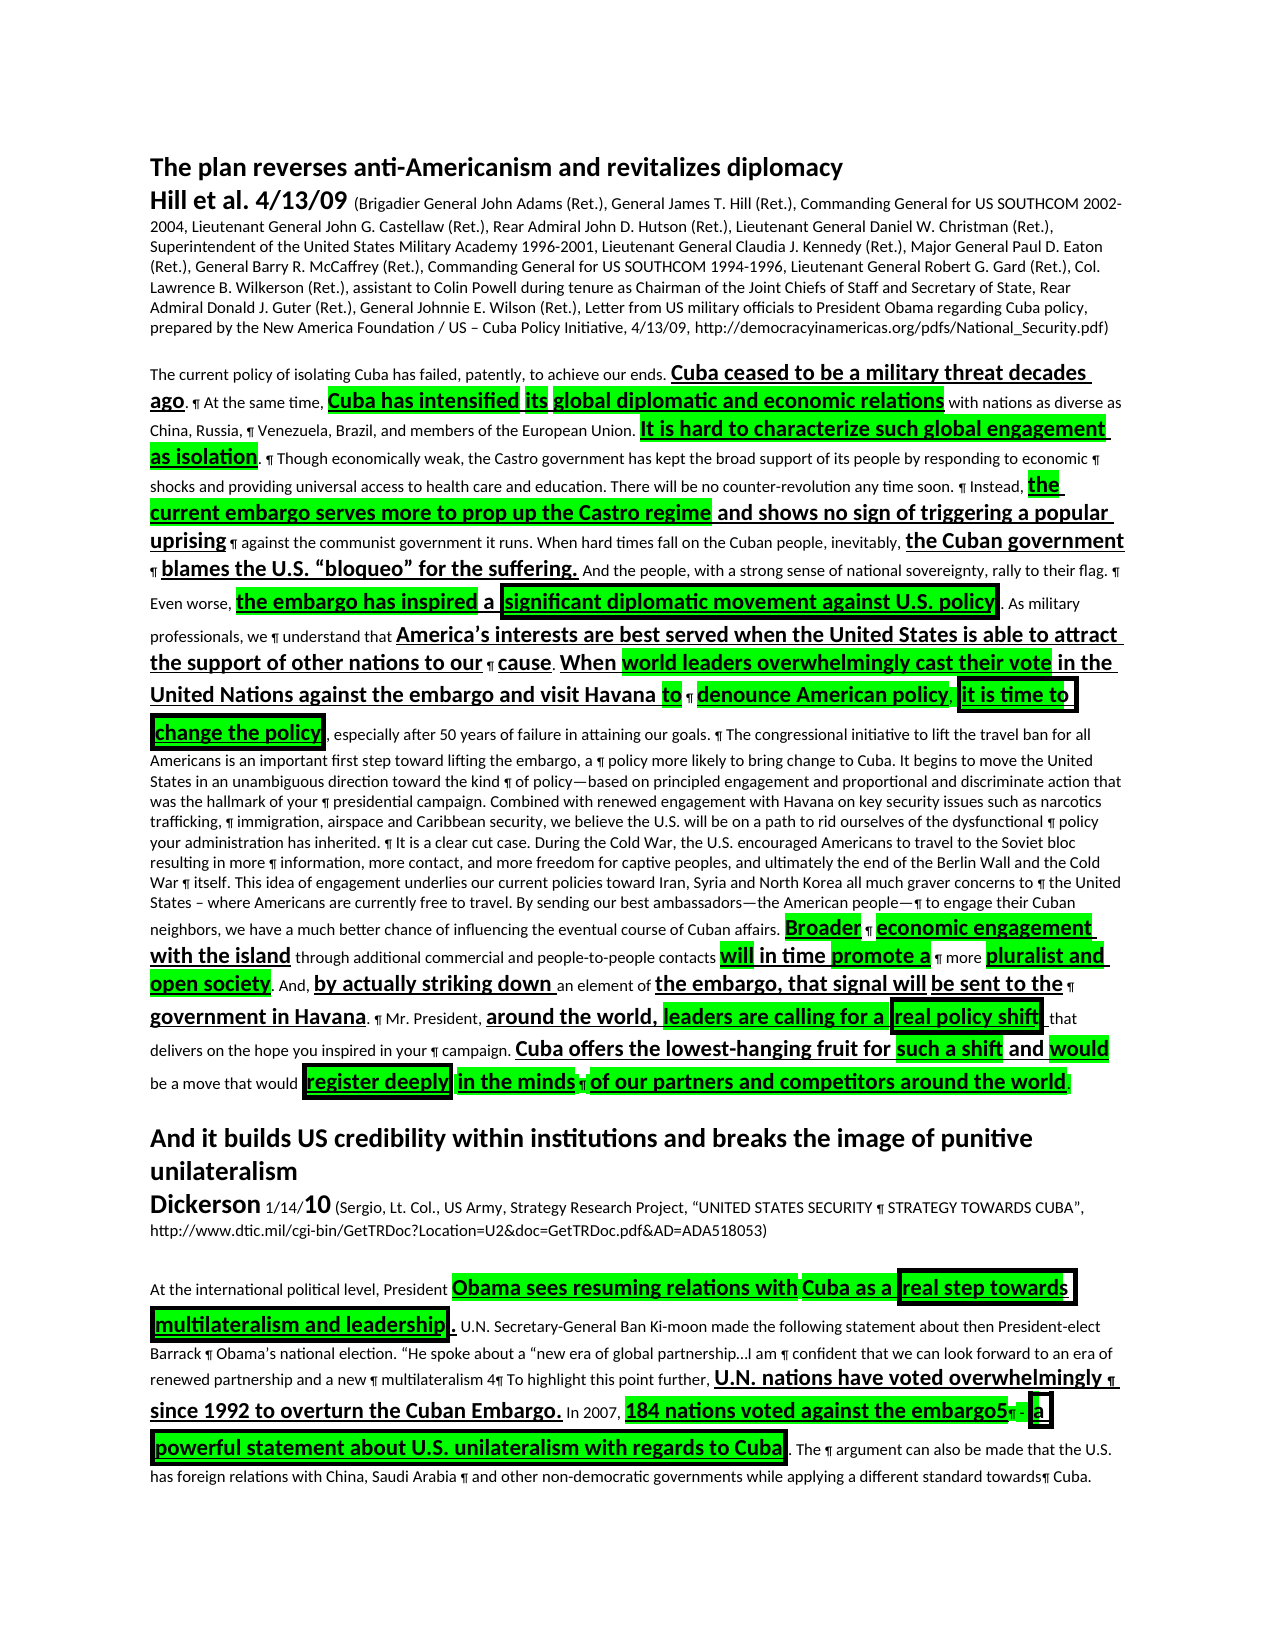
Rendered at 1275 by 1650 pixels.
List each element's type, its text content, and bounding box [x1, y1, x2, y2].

subtitle The plan reverses anti-Americanism and revitalizes diplomacy [150, 150, 1125, 183]
text The current policy of isolating Cuba has failed, patently, to achieve our ends. Cuba ceased to be a military threat decades ago. ¶ At the same time, Cuba has intensified its global diplomatic and economic relations with nations as diverse as China, Russia, ¶ Venezuela, Brazil, and members of the European Union. It is hard to characterize such global engagement as isolation. ¶ Though economically weak, the Castro government has kept the broad support of its people by responding to economic ¶ shocks and providing universal access to health care and education. There will be no counter-revolution any time soon. ¶ Instead, the current embargo serves more to prop up the Castro regime and shows no sign of triggering a popular uprising ¶ against the communist government it runs. When hard times fall on the Cuban people, inevitably, the Cuban government ¶ blames the U.S. “bloqueo” for the suffering. And the people, with a strong sense of national sovereignty, rally to their flag. ¶ Even worse, the embargo has inspired a significant diplomatic movement against U.S. policy. As military professionals, we ¶ understand that America’s interests are best served when the United States is able to attract the support of other nations to our ¶ cause. When world leaders overwhelmingly cast their vote in the United Nations against the embargo and visit Havana to ¶ denounce American policy, it is time to change the policy, especially after 50 years of failure in attaining our goals. ¶ The congressional initiative to lift the travel ban for all Americans is an important first step toward lifting the embargo, a ¶ policy more likely to bring change to Cuba. It begins to move the United States in an unambiguous direction toward the kind ¶ of policy—based on principled engagement and proportional and discriminate action that was the hallmark of your ¶ presidential campaign. Combined with renewed engagement with Havana on key security issues such as narcotics trafficking, ¶ immigration, airspace and Caribbean security, we believe the U.S. will be on a path to rid ourselves of the dysfunctional ¶ policy your administration has inherited. ¶ It is a clear cut case. During the Cold War, the U.S. encouraged Americans to travel to the Soviet bloc resulting in more ¶ information, more contact, and more freedom for captive peoples, and ultimately the end of the Berlin Wall and the Cold War ¶ itself. This idea of engagement underlies our current policies toward Iran, Syria and North Korea all much graver concerns to ¶ the United States – where Americans are currently free to travel. By sending our best ambassadors—the American people—¶ to engage their Cuban neighbors, we have a much better chance of influencing the eventual course of Cuban affairs. Broader ¶ economic engagement with the island through additional commercial and people-to-people contacts will in time promote a ¶ more pluralist and open society. And, by actually striking down an element of the embargo, that signal will be sent to the ¶ government in Havana. ¶ Mr. President, around the world, leaders are calling for a real policy shift that delivers on the hope you inspired in your ¶ campaign. Cuba offers the lowest-hanging fruit for such a shift and would be a move that would register deeply in the minds ¶ of our partners and competitors around the world. [150, 358, 1125, 1100]
subtitle And it builds US credibility within institutions and breaks the image of punitive unilateralism [150, 1121, 1125, 1187]
text Hill et al. 4/13/09 (Brigadier General John Adams (Ret.), General James T. Hill (Ret.), Commanding General for US SOUTHCOM 2002-2004, Lieutenant General John G. Castellaw (Ret.), Rear Admiral John D. Hutson (Ret.), Lieutenant General Daniel W. Christman (Ret.), Superintendent of the United States Military Academy 1996-2001, Lieutenant General Claudia J. Kennedy (Ret.), Major General Paul D. Eaton (Ret.), General Barry R. McCaffrey (Ret.), Commanding General for US SOUTHCOM 1994-1996, Lieutenant General Robert G. Gard (Ret.), Col. Lawrence B. Wilkerson (Ret.), assistant to Colin Powell during tenure as Chairman of the Joint Chiefs of Staff and Secretary of State, Rear Admiral Donald J. Guter (Ret.), General Johnnie E. Wilson (Ret.), Letter from US military officials to President Obama regarding Cuba policy, prepared by the New America Foundation / US – Cuba Policy Initiative, 4/13/09, http://democracyinamericas.org/pdfs/National_Security.pdf) [150, 183, 1125, 338]
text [150, 1268, 1125, 1486]
